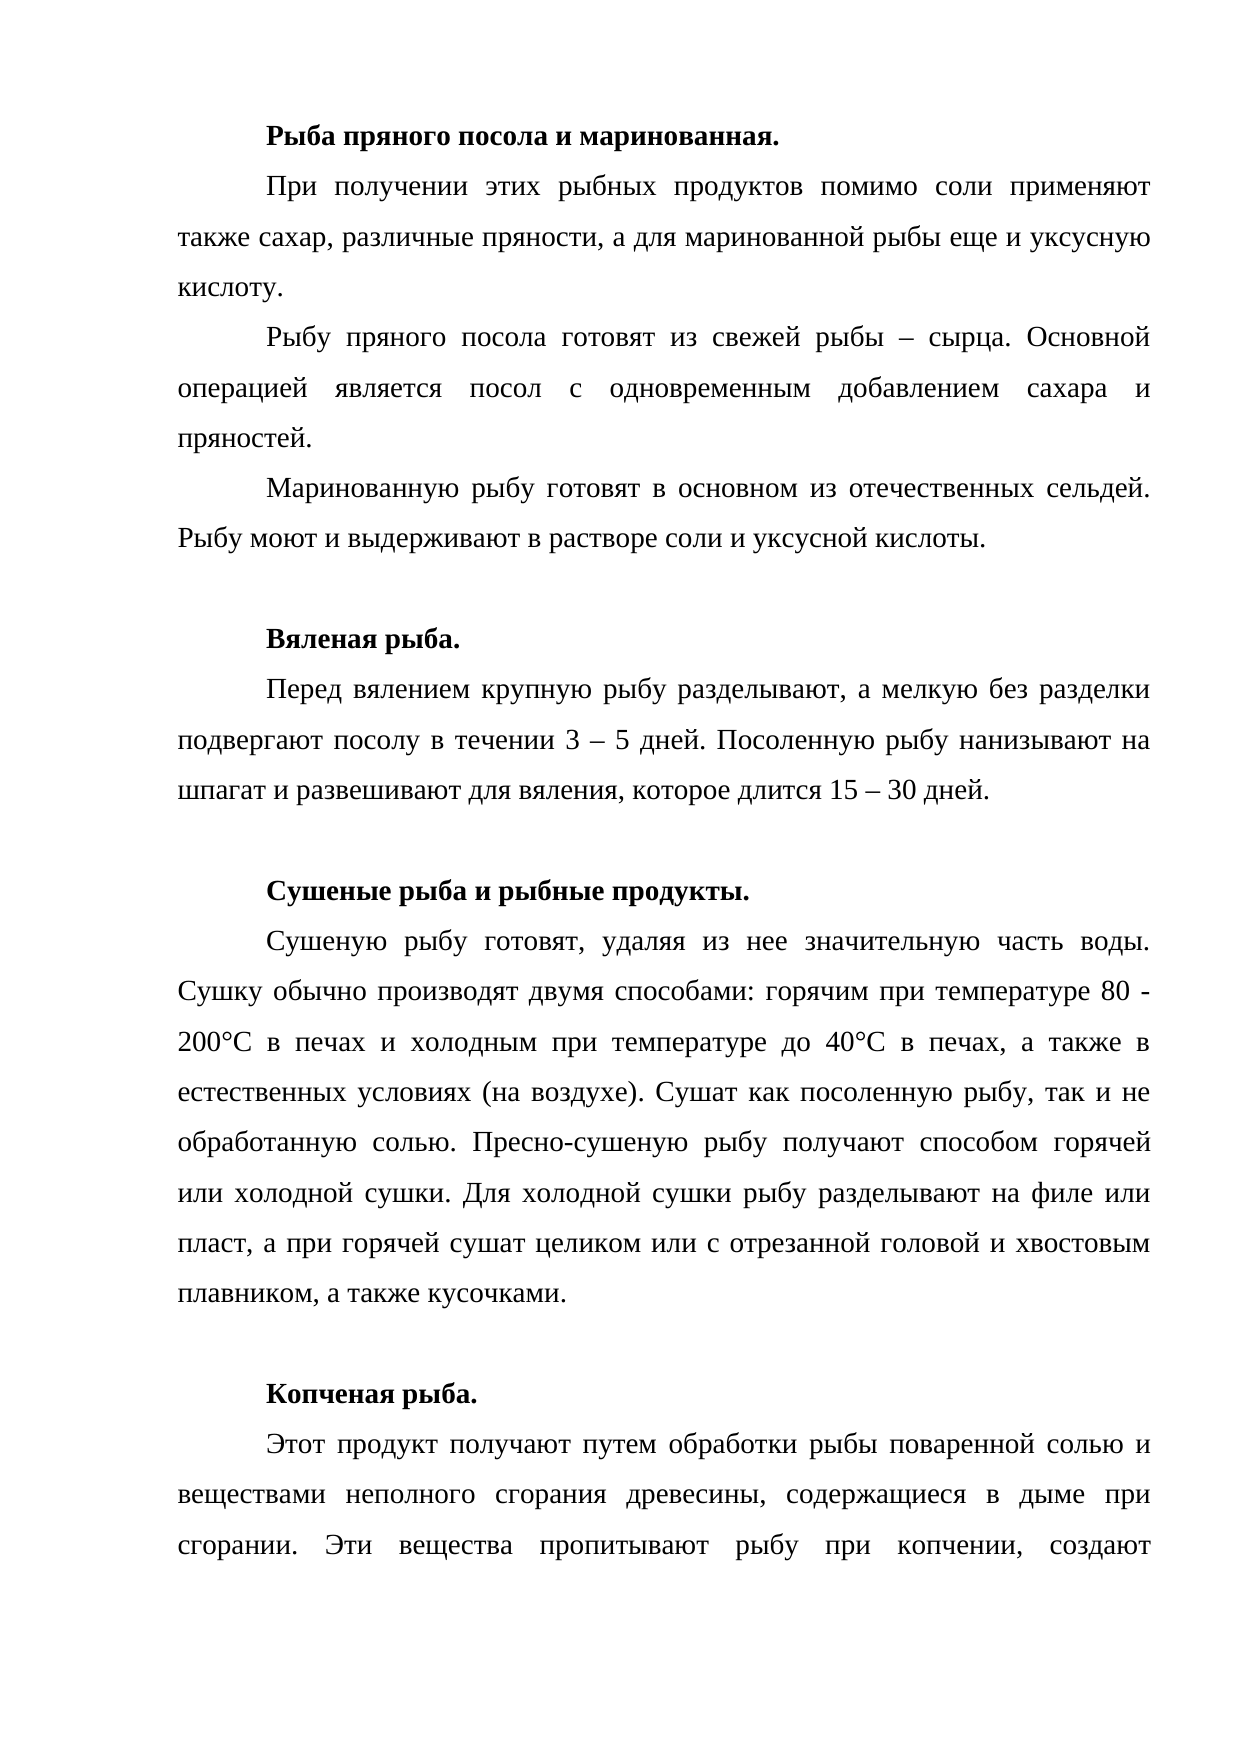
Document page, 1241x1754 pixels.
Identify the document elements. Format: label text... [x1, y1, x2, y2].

text Вяленая рыба. [177, 621, 1152, 655]
text Сушеную рыбу готовят, удаляя из нее значительную часть воды. Сушку обычно производят двумя способами: горячим при температуре 80 - 200°С в печах и холодным при температуре до 40°С в печах, а также в естественных условиях (на воздухе). Сушат как посоленную рыбу, так и не обработанную солью. Пресно-сушеную рыбу получают способом горячей или холодной сушки. Для холодной сушки рыбу разделывают на филе или пласт, а при горячей сушат целиком или с отрезанной головой и хвостовым плавником, а также кусочками. [177, 923, 1152, 1309]
text Копченая рыба. [177, 1376, 1152, 1409]
text Рыбу пряного посола готовят из свежей рыбы – сырца. Основной операцией является посол с одновременным добавлением сахара и пряностей. [177, 319, 1152, 453]
text Рыба пряного посола и маринованная. [177, 118, 1152, 152]
text Сушеные рыба и рыбные продукты. [177, 873, 1152, 906]
text Маринованную рыбу готовят в основном из отечественных сельдей. Рыбу моют и выдерживают в растворе соли и уксусной кислоты. [177, 470, 1152, 554]
text При получении этих рыбных продуктов помимо соли применяют также сахар, различные пряности, а для маринованной рыбы еще и уксусную кислоту. [177, 168, 1152, 303]
text Перед вялением крупную рыбу разделывают, а мелкую без разделки подвергают посолу в течении 3 – 5 дней. Посоленную рыбу нанизывают на шпагат и развешивают для вяления, которое длится 15 – 30 дней. [177, 672, 1152, 806]
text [177, 1426, 1152, 1560]
